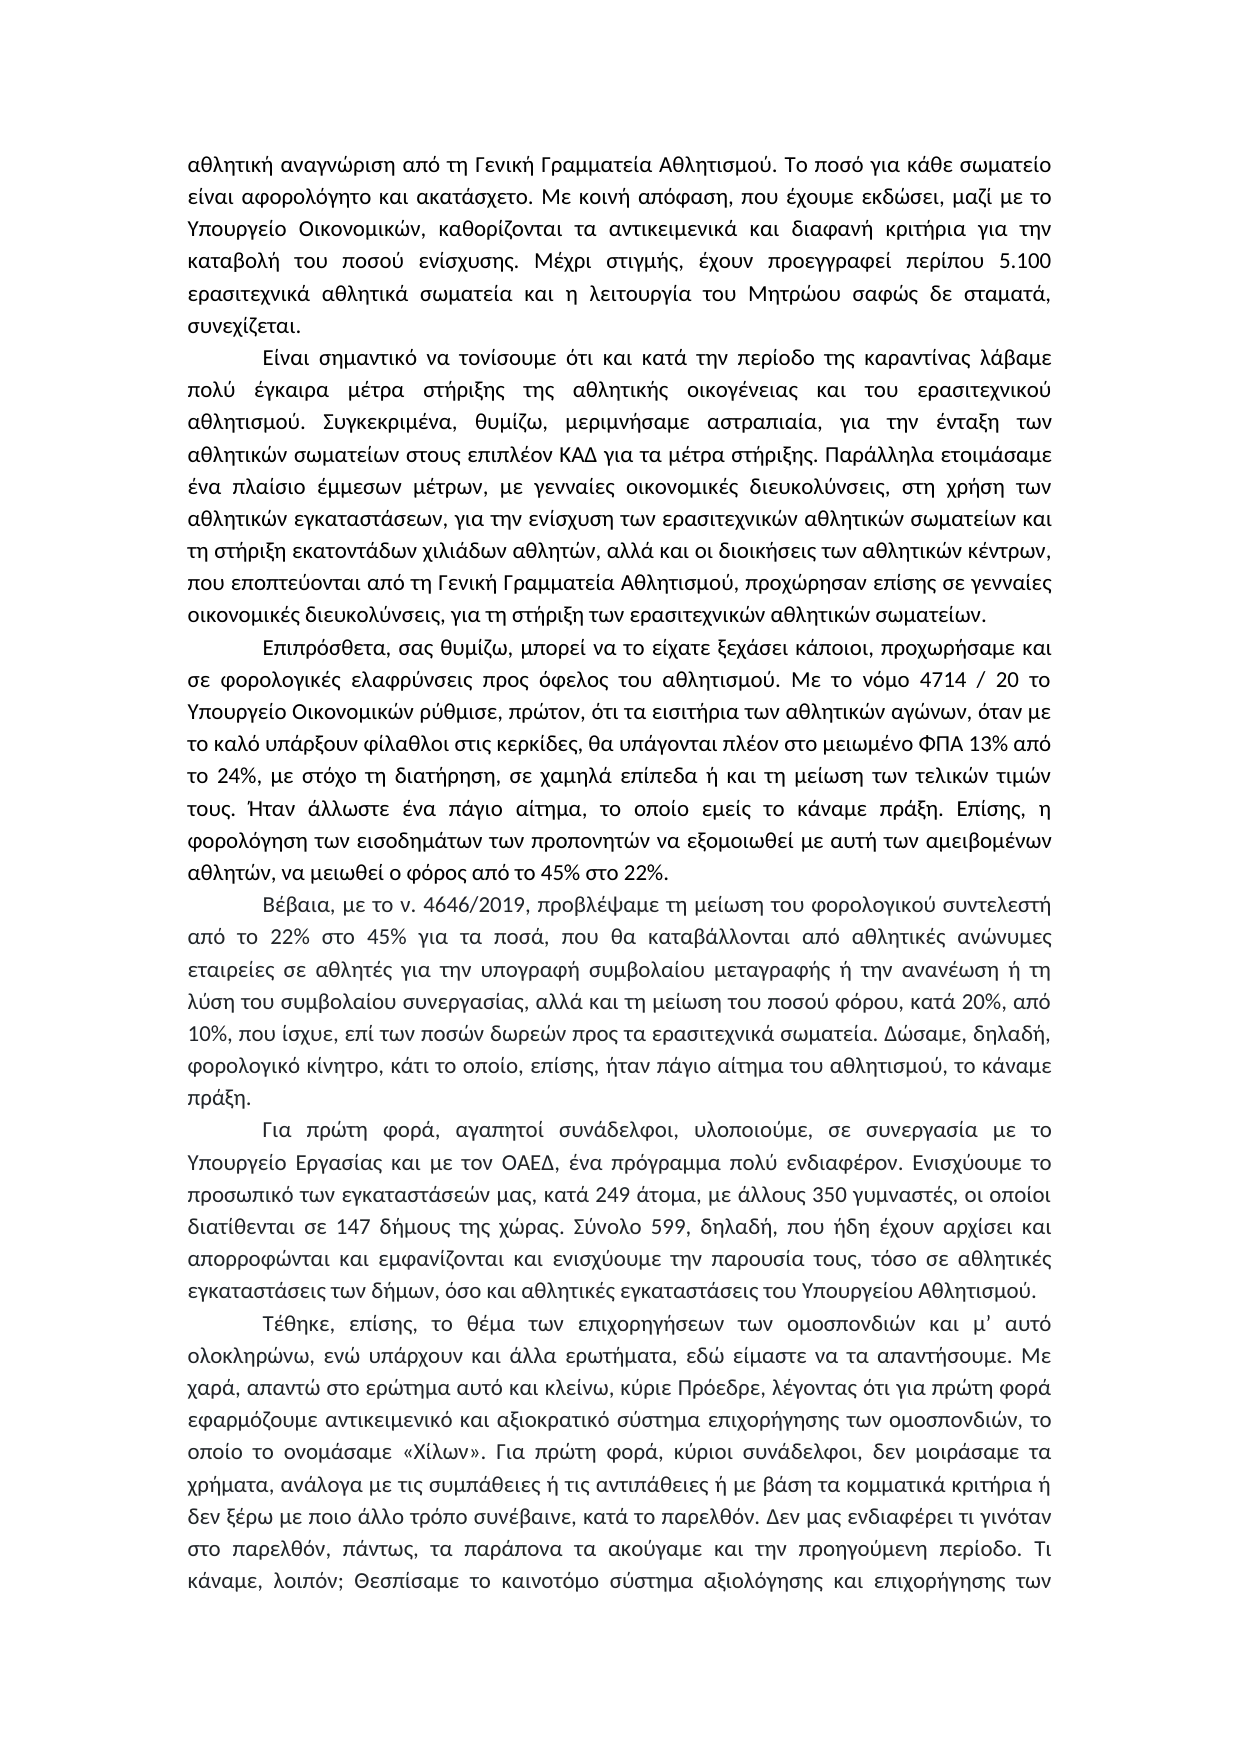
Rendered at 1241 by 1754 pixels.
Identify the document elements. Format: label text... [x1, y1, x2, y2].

text Για πρώτη φορά, αγαπητοί συνάδελφοι, υλοποιούμε, σε συνεργασία με το Υπουργείο Εργασίας και με τον ΟΑΕΔ, ένα πρόγραμμα πολύ ενδιαφέρον. Ενισχύουμε το προσωπικό των εγκαταστάσεών μας, κατά 249 άτομα, με άλλους 350 γυμναστές, οι οποίοι διατίθενται σε 147 δήμους της χώρας. Σύνολο 599, δηλαδή, που ήδη έχουν αρχίσει και απορροφώνται και εμφανίζονται και ενισχύουμε την παρουσία τους, τόσο σε αθλητικές εγκαταστάσεις των δήμων, όσο και αθλητικές εγκαταστάσεις του Υπουργείου Αθλητισμού. [187, 1116, 1053, 1304]
text Επιπρόσθετα, σας θυμίζω, μπορεί να το είχατε ξεχάσει κάποιοι, προχωρήσαμε και σε φορολογικές ελαφρύνσεις προς όφελος του αθλητισμού. Με το νόμο 4714 / 20 το Υπουργείο Οικονομικών ρύθμισε, πρώτον, ότι τα εισιτήρια των αθλητικών αγώνων, όταν με το καλό υπάρξουν φίλαθλοι στις κερκίδες, θα υπάγονται πλέον στο μειωμένο ΦΠΑ 13% από το 24%, με στόχο τη διατήρηση, σε χαμηλά επίπεδα ή και τη μείωση των τελικών τιμών τους. Ήταν άλλωστε ένα πάγιο αίτημα, το οποίο εμείς το κάναμε πράξη. Επίσης, η φορολόγηση των εισοδημάτων των προπονητών να εξομοιωθεί με αυτή των αμειβομένων αθλητών, να μειωθεί ο φόρος από το 45% στο 22%. [187, 633, 1053, 886]
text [187, 1309, 1053, 1594]
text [187, 150, 1053, 339]
text Βέβαια, με το ν. 4646/2019, προβλέψαμε τη μείωση του φορολογικού συντελεστή από το 22% στο 45% για τα ποσά, που θα καταβάλλονται από αθλητικές ανώνυμες εταιρείες σε αθλητές για την υπογραφή συμβολαίου μεταγραφής ή την ανανέωση ή τη λύση του συμβολαίου συνεργασίας, αλλά και τη μείωση του ποσού φόρου, κατά 20%, από 10%, που ίσχυε, επί των ποσών δωρεών προς τα ερασιτεχνικά σωματεία. Δώσαμε, δηλαδή, φορολογικό κίνητρο, κάτι το οποίο, επίσης, ήταν πάγιο αίτημα του αθλητισμού, το κάναμε πράξη. [187, 890, 1053, 1111]
text Είναι σημαντικό να τονίσουμε ότι και κατά την περίοδο της καραντίνας λάβαμε πολύ έγκαιρα μέτρα στήριξης της αθλητικής οικογένειας και του ερασιτεχνικού αθλητισμού. Συγκεκριμένα, θυμίζω, μεριμνήσαμε αστραπιαία, για την ένταξη των αθλητικών σωματείων στους επιπλέον ΚΑΔ για τα μέτρα στήριξης. Παράλληλα ετοιμάσαμε ένα πλαίσιο έμμεσων μέτρων, με γενναίες οικονομικές διευκολύνσεις, στη χρήση των αθλητικών εγκαταστάσεων, για την ενίσχυση των ερασιτεχνικών αθλητικών σωματείων και τη στήριξη εκατοντάδων χιλιάδων αθλητών, αλλά και οι διοικήσεις των αθλητικών κέντρων, που εποπτεύονται από τη Γενική Γραμματεία Αθλητισμού, προχώρησαν επίσης σε γενναίες οικονομικές διευκολύνσεις, για τη στήριξη των ερασιτεχνικών αθλητικών σωματείων. [187, 343, 1053, 629]
